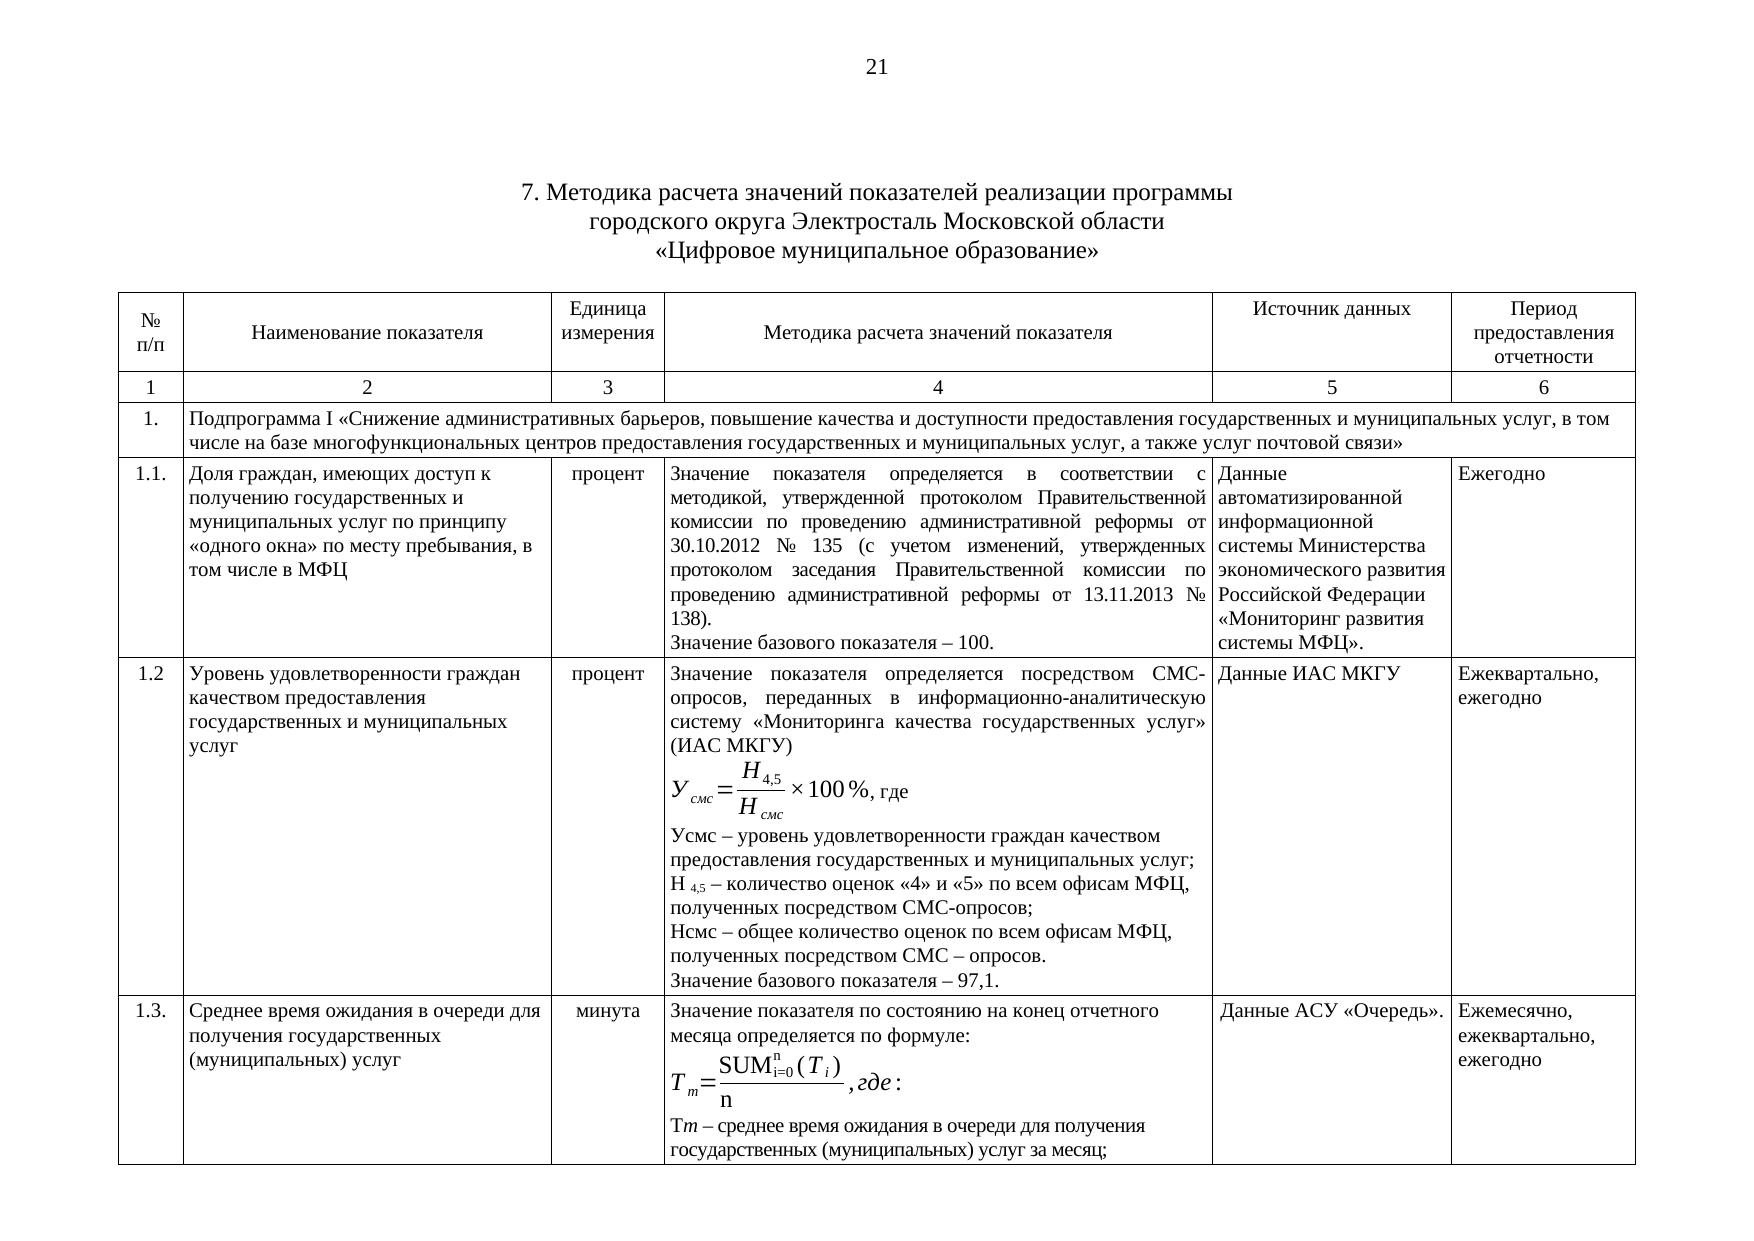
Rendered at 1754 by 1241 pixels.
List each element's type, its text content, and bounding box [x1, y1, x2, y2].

table_cell Ежегодно [1452, 458, 1635, 657]
table_cell Уровень удовлетворенности граждан качеством предоставления государственных и муниципальных услуг [184, 658, 551, 994]
table_cell 1. [119, 403, 183, 457]
table_cell 1.3. [119, 996, 183, 1164]
table_cell 4 [665, 372, 1212, 402]
table_cell 3 [552, 372, 664, 402]
table_header Методика расчета значений показателя [665, 293, 1212, 371]
table_cell 1.1. [119, 458, 183, 657]
table_cell Ежеквартально, ежегодно [1452, 658, 1635, 994]
table_cell Доля граждан, имеющих доступ к получению государственных и муниципальных услуг по принципу «одного окна» по месту пребывания, в том числе в МФЦ [184, 458, 551, 657]
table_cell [1452, 996, 1635, 1164]
table_header Единица измерения [552, 293, 664, 371]
table_cell Значение показателя определяется в соответствии с методикой, утвержденной протоколом Правительственной комиссии по проведению административной реформы от 30.10.2012 № 135 (с учетом изменений, утвержденных протоколом заседания Правительственной комиссии по проведению административной реформы от 13.11.2013 № 138). Значение базового показателя – 100. [665, 458, 1212, 657]
table_header Период предоставления отчетности [1452, 293, 1635, 371]
table_cell процент [552, 458, 664, 657]
table_cell процент [552, 658, 664, 994]
table_cell 1 [119, 372, 183, 402]
table_cell 1.2 [119, 658, 183, 994]
table_cell минута [552, 996, 664, 1164]
table_cell 6 [1452, 372, 1635, 402]
table_cell 2 [184, 372, 551, 402]
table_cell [1213, 996, 1451, 1164]
table_header Наименование показателя [184, 293, 551, 371]
table_cell Значение показателя определяется посредством СМС-опросов, переданных в информационно-аналитическую систему «Мониторинга качества государственных услуг» (ИАС МКГУ) , где Усмс – уровень удовлетворенности граждан качеством предоставления государственных и муниципальных услуг; Н 4,5 – количество оценок «4» и «5» по всем офисам МФЦ, полученных посредством СМС-опросов; Нсмс – общее количество оценок по всем офисам МФЦ, полученных посредством СМС – опросов. Значение базового показателя – 97,1. [665, 658, 1212, 994]
table_header Источник данных [1213, 293, 1451, 371]
table_cell 5 [1213, 372, 1451, 402]
table_cell Данные ИАС МКГУ [1213, 658, 1451, 994]
text 7. Методика расчета значений показателей реализации программы [118, 177, 1636, 206]
table_cell Подпрограмма I «Снижение административных барьеров, повышение качества и доступности предоставления государственных и муниципальных услуг, в том числе на базе многофункциональных центров предоставления государственных и муниципальных услуг, а также услуг почтовой связи» [184, 403, 1635, 457]
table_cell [665, 996, 1212, 1164]
text «Цифровое муниципальное образование» [118, 235, 1636, 263]
text городского округа Электросталь Московской области [118, 206, 1636, 235]
table_header № п/п [119, 293, 183, 371]
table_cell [184, 996, 551, 1164]
table_cell Данные автоматизированной информационной системы Министерства экономического развития Российской Федерации «Мониторинг развития системы МФЦ». [1213, 458, 1451, 657]
